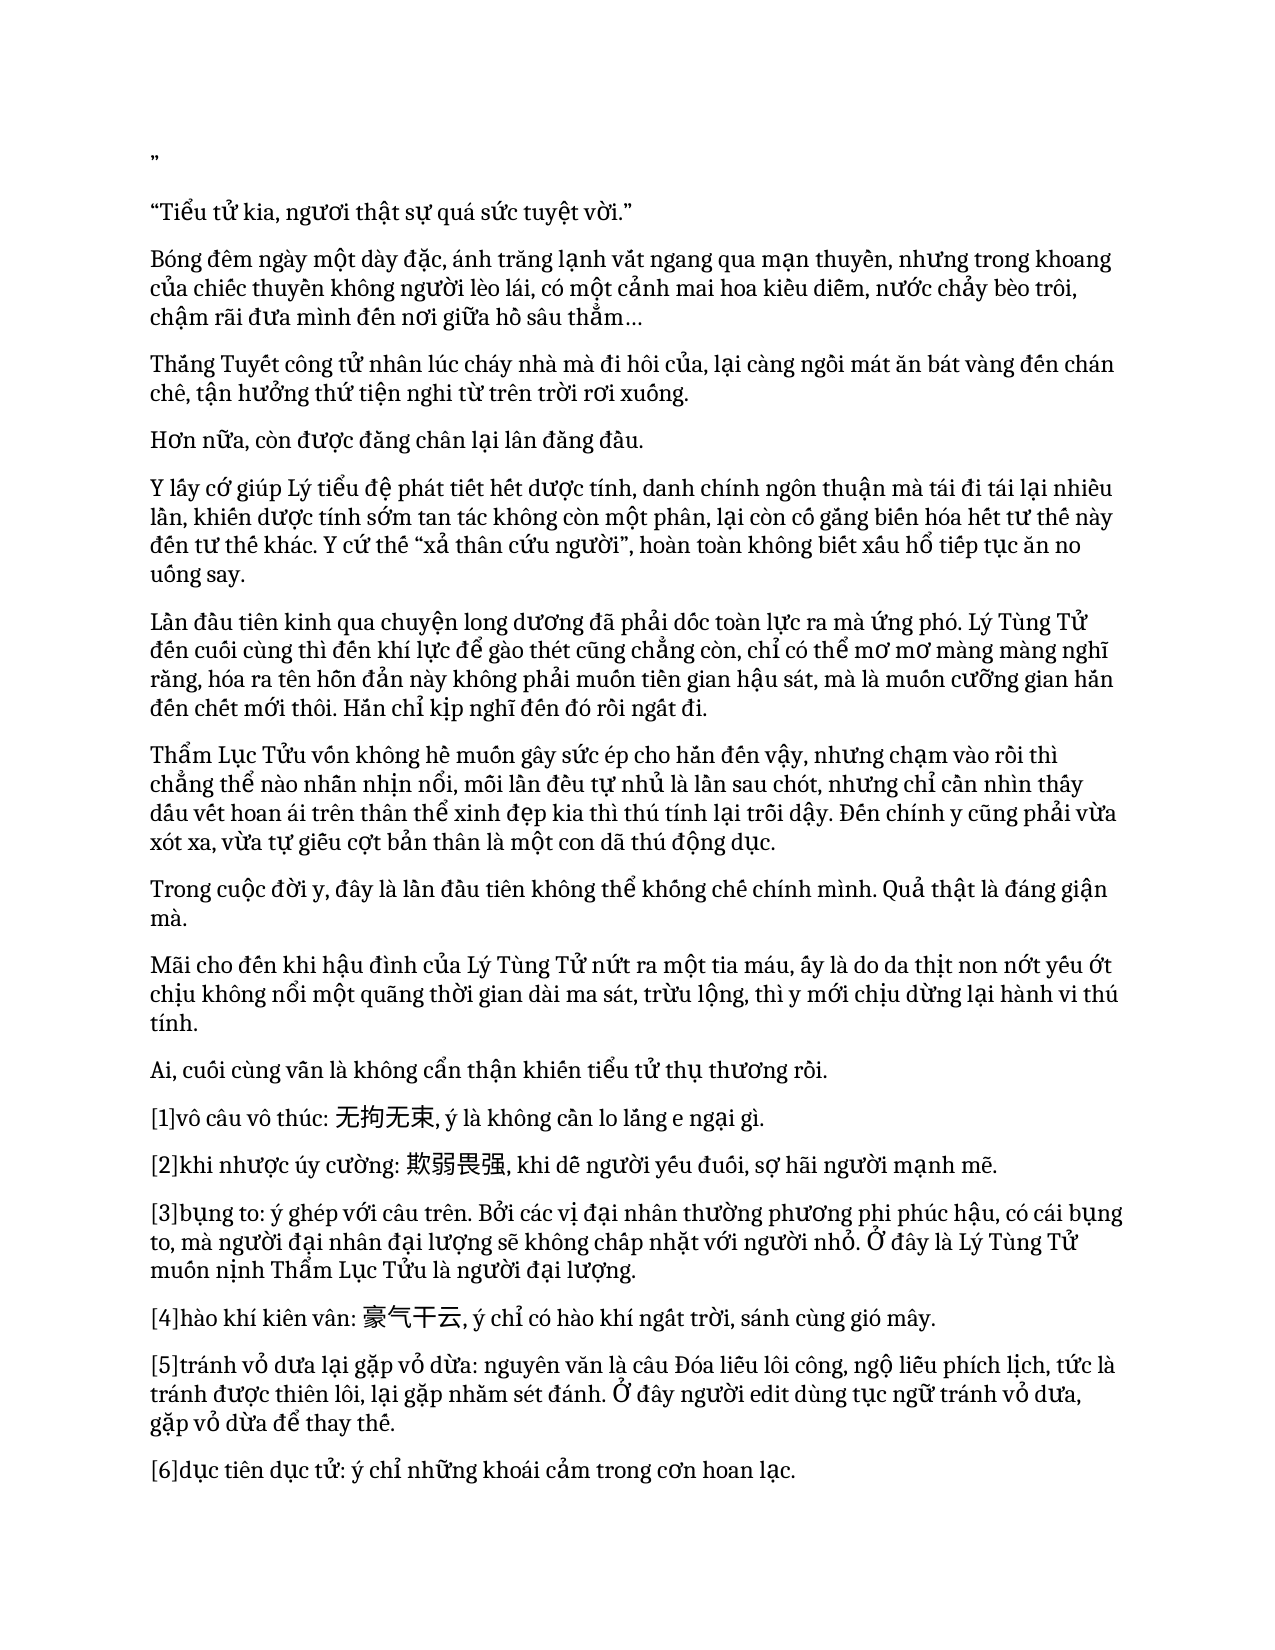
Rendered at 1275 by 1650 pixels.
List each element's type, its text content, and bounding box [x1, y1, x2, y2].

text [1]vô câu vô thúc: 无拘无束, ý là không cần lo lắng e ngại gì. [150, 1104, 1125, 1132]
text Y lấy cớ giúp Lý tiểu đệ phát tiết hết dược tính, danh chính ngôn thuận mà tái đi tái lại nhiều lần, khiến dược tính sớm tan tác không còn một phân, lại còn cố gắng biến hóa hết tư thế này đến tư thế khác. Y cứ thế “xả thân cứu người”, hoàn toàn không biết xấu hổ tiếp tục ăn no uống say. [150, 474, 1125, 589]
text ” [150, 150, 1125, 179]
text Thắng Tuyết công tử nhân lúc cháy nhà mà đi hôi của, lại càng ngồi mát ăn bát vàng đến chán chê, tận hưởng thứ tiện nghi từ trên trời rơi xuống. [150, 350, 1125, 407]
text Trong cuộc đời y, đây là lần đầu tiên không thể khống chế chính mình. Quả thật là đáng giận mà. [150, 875, 1125, 932]
text [2]khi nhược úy cường: 欺弱畏强, khi dễ người yếu đuối, sợ hãi người mạnh mẽ. [150, 1151, 1125, 1180]
text Mãi cho đến khi hậu đình của Lý Tùng Tử nứt ra một tia máu, ấy là do da thịt non nớt yếu ớt chịu không nổi một quãng thời gian dài ma sát, trừu lộng, thì y mới chịu dừng lại hành vi thú tính. [150, 951, 1125, 1037]
text Bóng đêm ngày một dày đặc, ánh trăng lạnh vắt ngang qua mạn thuyền, nhưng trong khoang của chiếc thuyền không người lèo lái, có một cảnh mai hoa kiều diễm, nước chảy bèo trôi, chậm rãi đưa mình đến nơi giữa hồ sâu thẳm… [150, 245, 1125, 331]
text Hơn nữa, còn được đằng chân lại lân đằng đầu. [150, 426, 1125, 455]
text Thẩm Lục Tửu vốn không hề muốn gây sức ép cho hắn đến vậy, nhưng chạm vào rồi thì chẳng thể nào nhẫn nhịn nổi, mỗi lần đều tự nhủ là lần sau chót, nhưng chỉ cần nhìn thấy dấu vết hoan ái trên thân thể xinh đẹp kia thì thú tính lại trỗi dậy. Đến chính y cũng phải vừa xót xa, vừa tự giễu cợt bản thân là một con dã thú động dục. [150, 741, 1125, 856]
text Lần đầu tiên kinh qua chuyện long dương đã phải dốc toàn lực ra mà ứng phó. Lý Tùng Tử đến cuối cùng thì đến khí lực để gào thét cũng chẳng còn, chỉ có thể mơ mơ màng màng nghĩ rằng, hóa ra tên hỗn đản này không phải muốn tiền gian hậu sát, mà là muốn cưỡng gian hắn đến chết mới thôi. Hắn chỉ kịp nghĩ đến đó rồi ngất đi. [150, 607, 1125, 722]
text [4]hào khí kiên vân: 豪气干云, ý chỉ có hào khí ngất trời, sánh cùng gió mây. [150, 1304, 1125, 1332]
text “Tiểu tử kia, ngươi thật sự quá sức tuyệt vời.” [150, 197, 1125, 226]
text [5]tránh vỏ dưa lại gặp vỏ dừa: nguyên văn là câu Đóa liễu lôi công, ngộ liễu phích lịch, tức là tránh được thiên lôi, lại gặp nhằm sét đánh. Ở đây người edit dùng tục ngữ tránh vỏ dưa, gặp vỏ dừa để thay thế. [150, 1351, 1125, 1437]
text [3]bụng to: ý ghép với câu trên. Bởi các vị đại nhân thường phương phi phúc hậu, có cái bụng to, mà người đại nhân đại lượng sẽ không chấp nhặt với người nhỏ. Ở đây là Lý Tùng Tử muốn nịnh Thẩm Lục Tửu là người đại lượng. [150, 1199, 1125, 1285]
text [6]dục tiên dục tử: ý chỉ những khoái cảm trong cơn hoan lạc. [150, 1456, 1125, 1485]
text Ai, cuối cùng vẫn là không cẩn thận khiến tiểu tử thụ thương rồi. [150, 1056, 1125, 1085]
